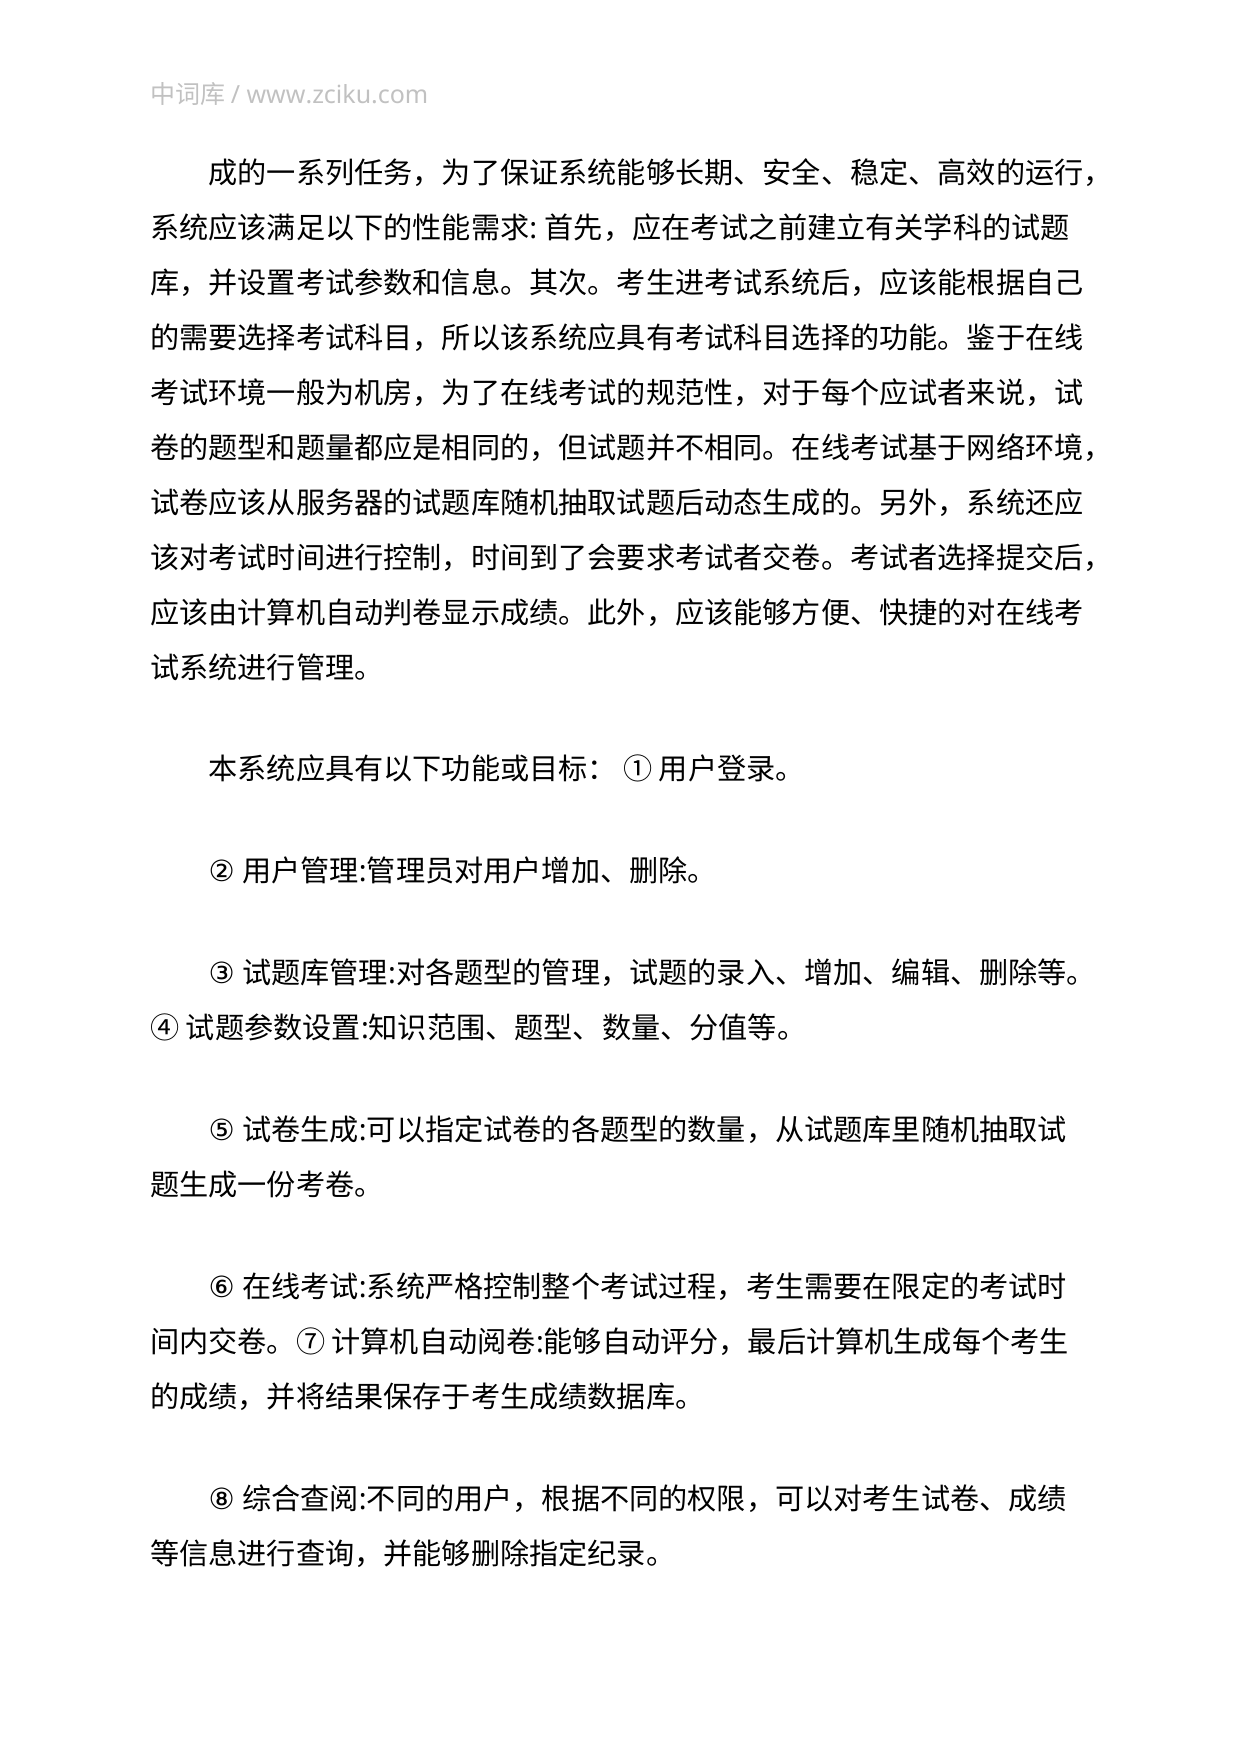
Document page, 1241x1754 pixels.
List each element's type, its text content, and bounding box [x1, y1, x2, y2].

text 本系统应具有以下功能或目标： ① 用户登录。 [150, 746, 1090, 788]
text ⑤ 试卷生成:可以指定试卷的各题型的数量，从试题库里随机抽取试题生成一份考卷。 [150, 1107, 1090, 1204]
text ③ 试题库管理:对各题型的管理，试题的录入、增加、编辑、删除等。④ 试题参数设置:知识范围、题型、数量、分值等。 [150, 950, 1090, 1047]
text ② 用户管理:管理员对用户增加、删除。 [150, 848, 1090, 890]
text ⑥ 在线考试:系统严格控制整个考试过程，考生需要在限定的考试时间内交卷。⑦ 计算机自动阅卷:能够自动评分，最后计算机生成每个考生的成绩，并将结果保存于考生成绩数据库。 [150, 1263, 1090, 1416]
text 成的一系列任务，为了保证系统能够长期、安全、稳定、高效的运行，系统应该满足以下的性能需求: 首先，应在考试之前建立有关学科的试题库，并设置考试参数和信息。其次。考生进考试系统后，应该能根据自己的需要选择考试科目，所以该系统应具有考试科目选择的功能。鉴于在线考试环境一般为机房，为了在线考试的规范性，对于每个应试者来说，试卷的题型和题量都应是相同的，但试题并不相同。在线考试基于网络环境，试卷应该从服务器的试题库随机抽取试题后动态生成的。另外，系统还应该对考试时间进行控制，时间到了会要求考试者交卷。考试者选择提交后，应该由计算机自动判卷显示成绩。此外，应该能够方便、快捷的对在线考试系统进行管理。 [150, 150, 1090, 686]
text ⑧ 综合查阅:不同的用户，根据不同的权限，可以对考生试卷、成绩等信息进行查询，并能够删除指定纪录。 [150, 1475, 1090, 1572]
